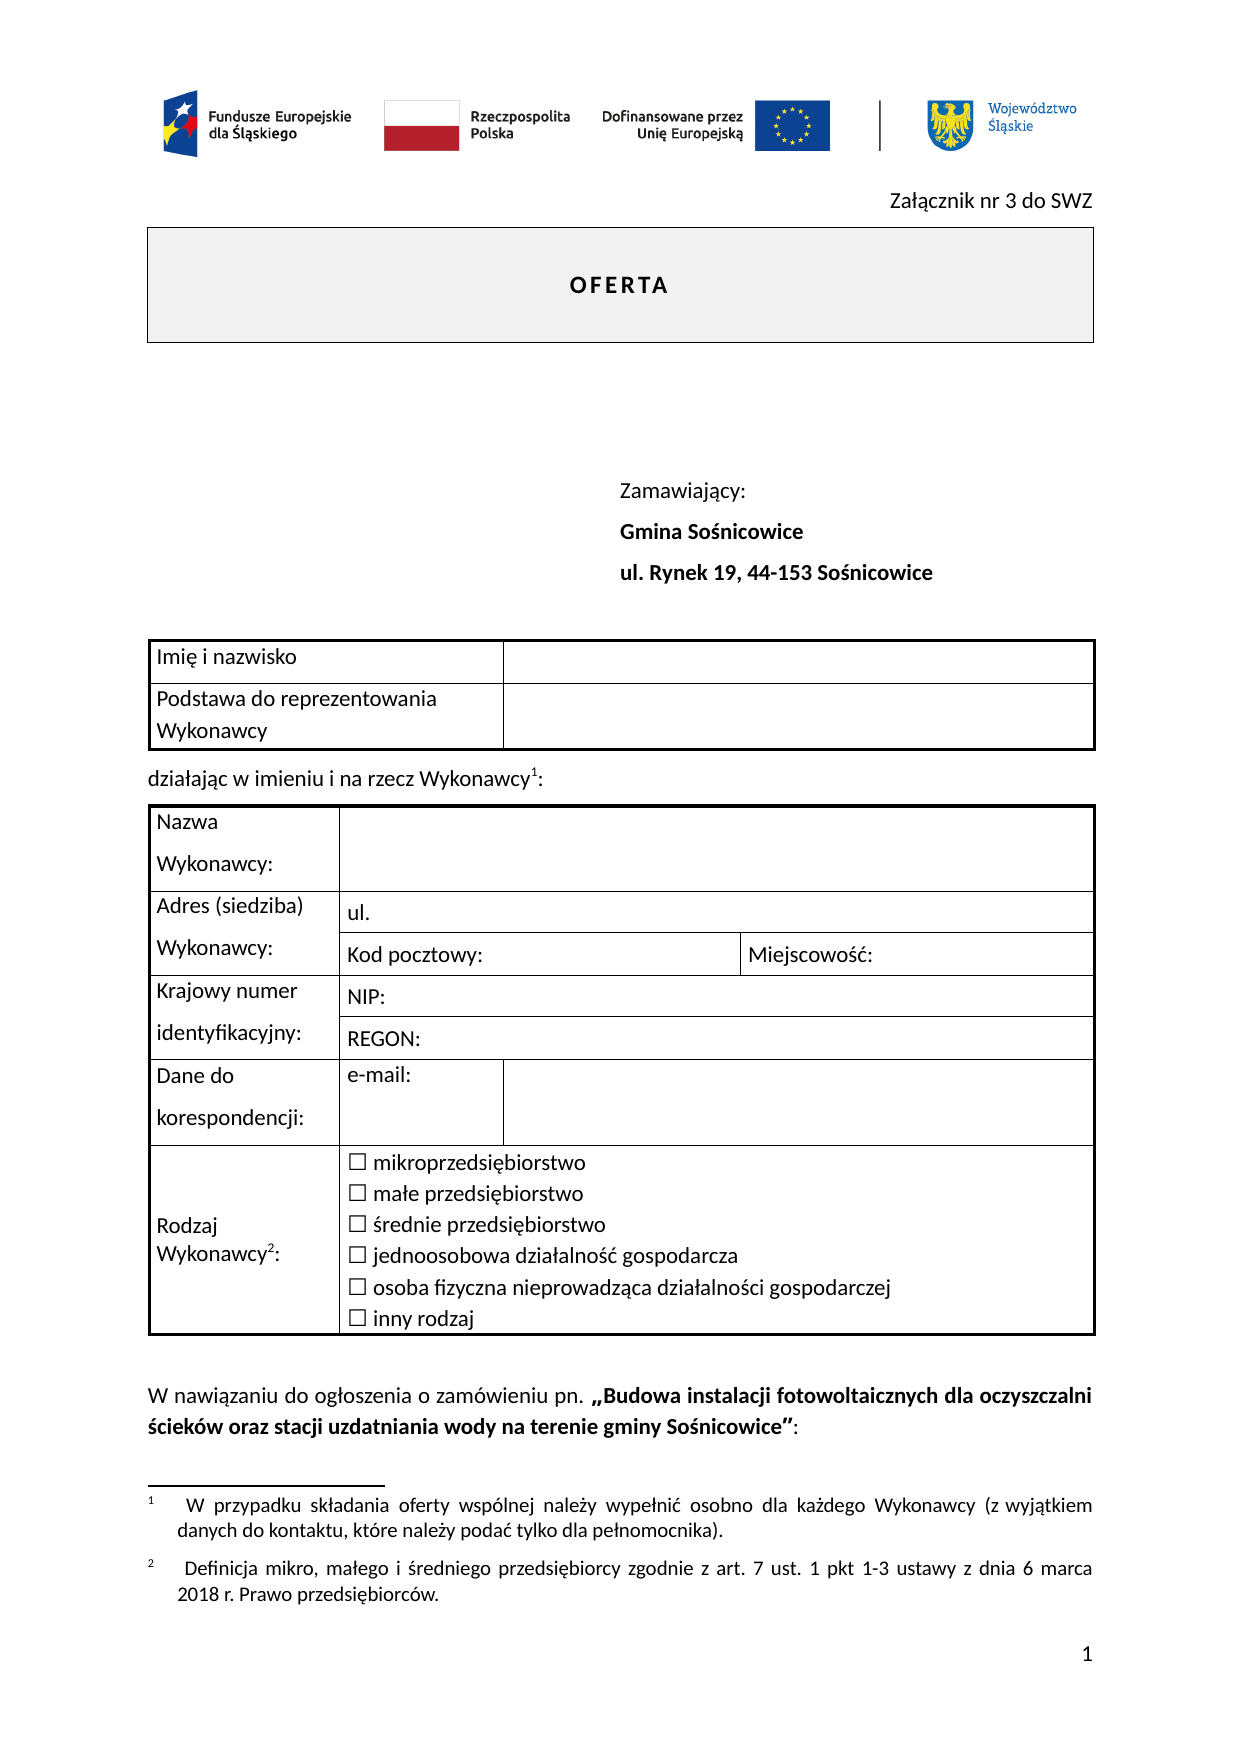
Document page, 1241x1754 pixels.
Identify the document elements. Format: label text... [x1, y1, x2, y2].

table_cell Dane do korespondencji: [151, 1060, 339, 1145]
table_cell Podstawa do reprezentowania Wykonawcy [151, 684, 503, 748]
table_cell Rodzaj Wykonawcy: [151, 1146, 339, 1333]
table_header Nazwa Wykonawcy: [151, 808, 339, 891]
table_cell [504, 684, 1093, 748]
table_header Imię i nazwisko [151, 642, 503, 683]
text Zamawiający: [620, 477, 1093, 505]
picture [147, 73, 1093, 174]
table_cell Krajowy numer identyfikacyjny: [151, 976, 339, 1059]
table_header [504, 642, 1093, 683]
text ul. Rynek 19, 44-153 Sośnicowice [620, 558, 1093, 586]
table_cell Miejscowość: [741, 933, 1093, 975]
table_cell Kod pocztowy: [340, 933, 740, 975]
table_cell REGON: [340, 1017, 1093, 1059]
text Gmina Sośnicowice [620, 517, 1093, 545]
table_header [340, 808, 1093, 891]
table_cell mikroprzedsiębiorstwo małe przedsiębiorstwo średnie przedsiębiorstwo jednoosobowa działalność gospodarcza osoba fizyczna nieprowadząca działalności gospodarczej inny rodzaj [340, 1146, 1093, 1333]
text W nawiązaniu do ogłoszenia o zamówieniu pn. „Budowa instalacji fotowoltaicznych dla oczyszczalni ścieków oraz stacji uzdatniania wody na terenie gminy Sośnicowice”: [148, 1378, 1093, 1441]
table_cell e-mail: [340, 1060, 503, 1145]
table_cell [504, 1060, 1093, 1145]
table_cell NIP: [340, 976, 1093, 1016]
table_cell Adres (siedziba) Wykonawcy: [151, 892, 339, 975]
table_cell ul. [340, 892, 1093, 932]
text OFERTA [148, 228, 1093, 342]
text działając w imieniu i na rzecz Wykonawcy: [148, 764, 1093, 792]
